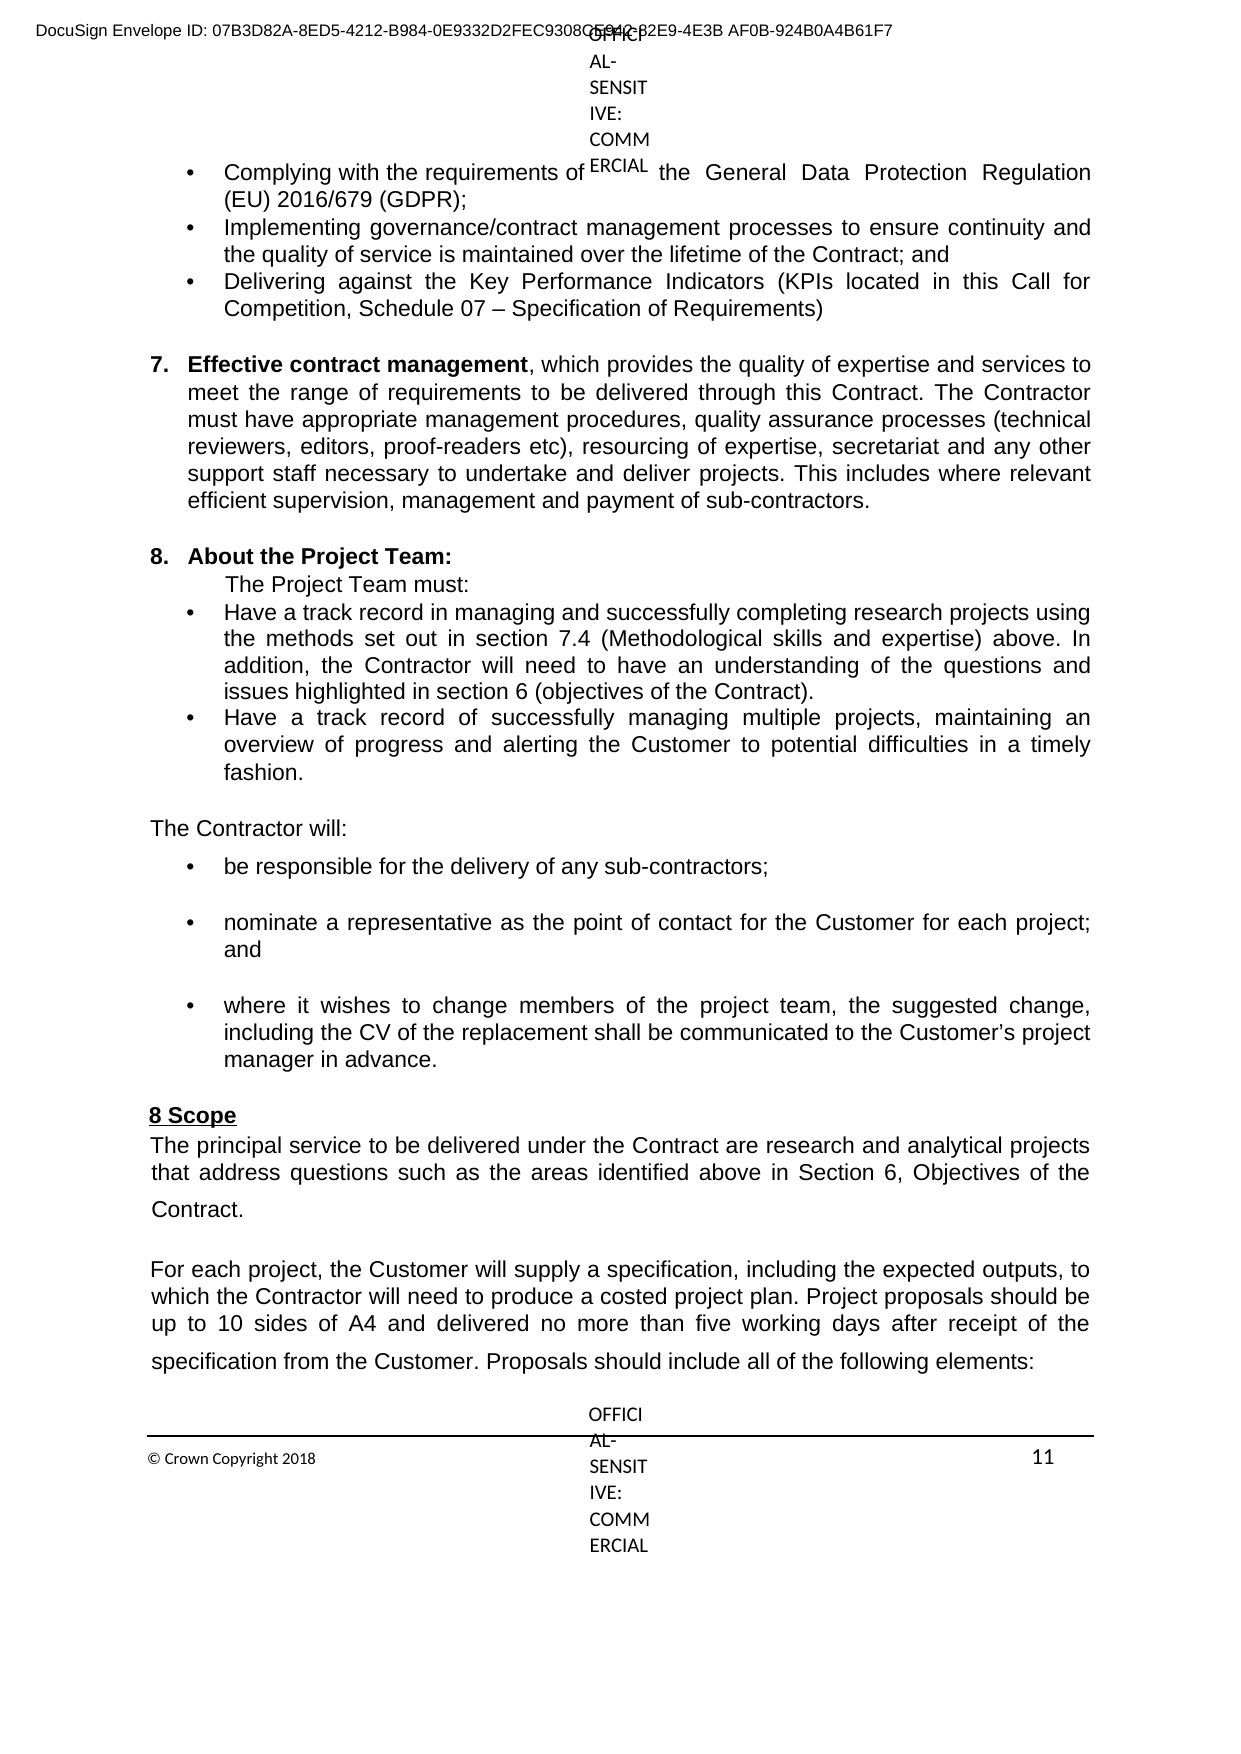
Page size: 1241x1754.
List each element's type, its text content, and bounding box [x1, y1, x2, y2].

list where it wishes to change members of the project team, the suggested change, including the CV of the replacement shall be communicated to the Customer’s project manager in advance. [186, 992, 1092, 1073]
text The Contractor will: [150, 814, 1092, 841]
list Effective contract management, which provides the quality of expertise and services to meet the range of requirements to be delivered through this Contract. The Contractor must have appropriate management procedures, quality assurance processes (technical reviewers, editors, proof-readers etc), resourcing of expertise, secretariat and any other support staff necessary to undertake and deliver projects. This includes where relevant efficient supervision, management and payment of sub-contractors. [150, 351, 1092, 513]
list nominate a representative as the point of contact for the Customer for each project; and [186, 909, 1092, 962]
subtitle 8 Scope [148, 1102, 1090, 1129]
list Delivering against the Key Performance Indicators (KPIs located in this Call for Competition, Schedule 07 – Specification of Requirements) [186, 268, 1092, 322]
list Have a track record in managing and successfully completing research projects using the methods set out in section 7.4 (Methodological skills and expertise) above. In addition, the Contractor will need to have an understanding of the questions and issues highlighted in section 6 (objectives of the Contract). [186, 599, 1092, 704]
list Have a track record of successfully managing multiple projects, maintaining an overview of progress and alerting the Customer to potential difficulties in a timely fashion. [186, 704, 1092, 785]
list Complying with the requirements of the General Data Protection Regulation (EU) 2016/679 (GDPR); [186, 159, 1092, 212]
list About the Project Team: [150, 543, 1092, 569]
text The principal service to be delivered under the Contract are research and analytical projects that address questions such as the areas identified above in Section 6, Objectives of the Contract. [150, 1132, 1092, 1226]
list be responsible for the delivery of any sub-contractors; [186, 853, 1092, 879]
list Implementing governance/contract management processes to ensure continuity and the quality of service is maintained over the lifetime of the Contract; and [186, 214, 1092, 267]
text For each project, the Customer will supply a specification, including the expected outputs, to which the Contractor will need to produce a costed project plan. Project proposals should be up to 10 sides of A4 and delivered no more than five working days after receipt of the specification from the Customer. Proposals should include all of the following elements: [150, 1256, 1092, 1378]
text The Project Team must: [225, 571, 1092, 598]
